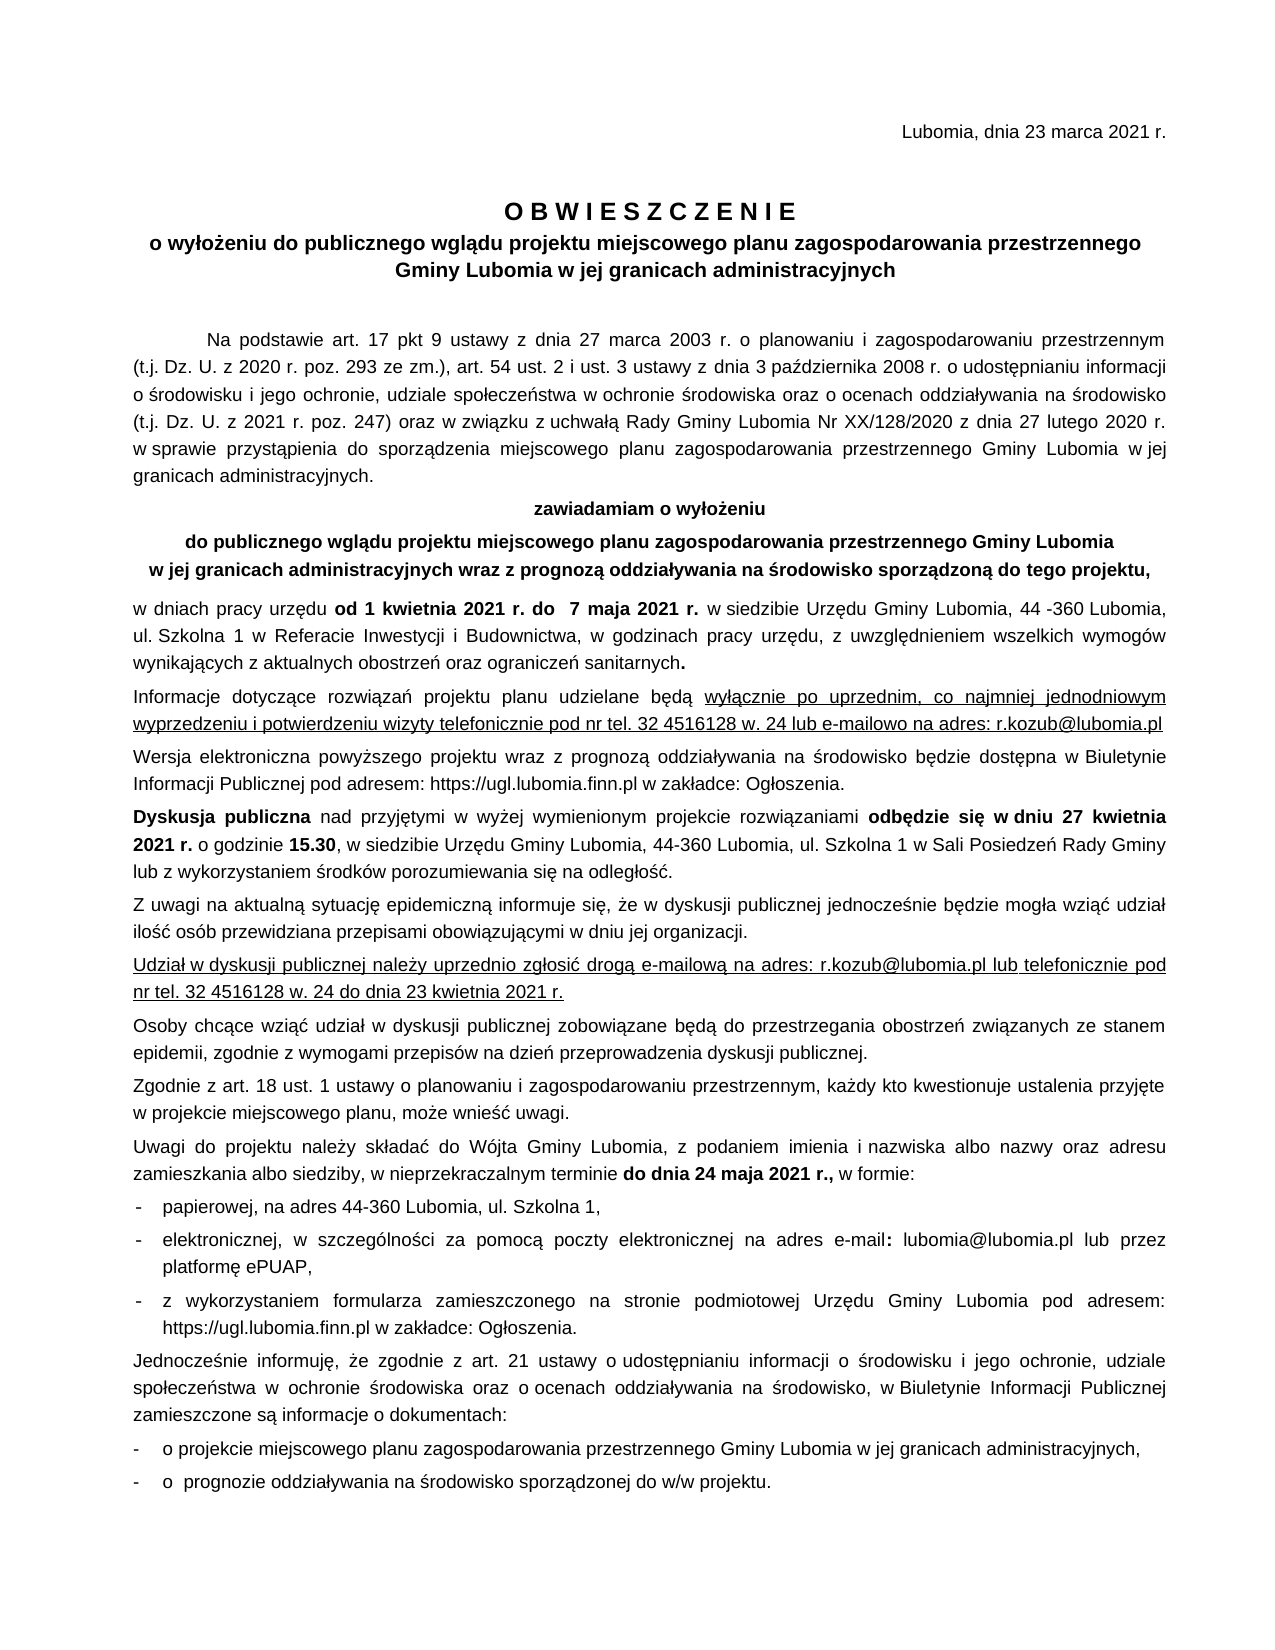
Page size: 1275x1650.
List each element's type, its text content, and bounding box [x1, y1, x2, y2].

text Z uwagi na aktualną sytuację epidemiczną informuje się, że w dyskusji publicznej jednocześnie będzie mogła wziąć udział ilość osób przewidziana przepisami obowiązującymi w dniu jej organizacji. [133, 890, 1166, 944]
text - o projekcie miejscowego planu zagospodarowania przestrzennego Gminy Lubomia w jej granicach administracyjnych, [133, 1433, 1166, 1461]
list elektronicznej, w szczególności za pomocą poczty elektronicznej na adres e-mail: lub przez platformę ePUAP, [133, 1225, 1166, 1279]
subtitle - o prognozie oddziaływania na środowisko sporządzonej do w/w projektu. [133, 1467, 1166, 1494]
text w dniach pracy urzędu od 1 kwietnia 2021 r. do 7 maja 2021 r. w siedzibie Urzędu Gminy Lubomia, 44 -360 Lubomia, ul. Szkolna 1 w Referacie Inwestycji i Budownictwa, w godzinach pracy urzędu, z uwzględnieniem wszelkich wymogów wynikających z aktualnych obostrzeń oraz ograniczeń sanitarnych. [133, 594, 1166, 675]
subtitle O B W I E S Z C Z E N I E [133, 197, 1166, 226]
text Udział w dyskusji publicznej należy uprzednio zgłosić drogą e-mailową na adres: r.kozub@lubomia.pl lub telefonicznie pod nr tel. 32 4516128 w. 24 do dnia 23 kwietnia 2021 r. [133, 974, 1166, 1004]
text Wersja elektroniczna powyższego projektu wraz z prognozą oddziaływania na środowisko będzie dostępna w Biuletynie Informacji Publicznej pod adresem: https://ugl.lubomia.finn.pl w zakładce: Ogłoszenia. [133, 742, 1166, 796]
text do publicznego wglądu projektu miejscowego planu zagospodarowania przestrzennego Gminy Lubomia w jej granicach administracyjnych wraz z prognozą oddziaływania na środowisko sporządzoną do tego projektu, [133, 527, 1166, 581]
text Jednocześnie informuję, że zgodnie z art. 21 ustawy o udostępnianiu informacji o środowisku i jego ochronie, udziale społeczeństwa w ochronie środowiska oraz o ocenach oddziaływania na środowisko, w Biuletynie Informacji Publicznej zamieszczone są informacje o dokumentach: [133, 1346, 1166, 1427]
text Osoby chcące wziąć udział w dyskusji publicznej zobowiązane będą do przestrzegania obostrzeń związanych ze stanem epidemii, zgodnie z wymogami przepisów na dzień przeprowadzenia dyskusji publicznej. [133, 1011, 1166, 1065]
text Zgodnie z art. 18 ust. 1 ustawy o planowaniu i zagospodarowaniu przestrzennym, każdy kto kwestionuje ustalenia przyjęte w projekcie miejscowego planu, może wnieść uwagi. [133, 1071, 1166, 1125]
text o wyłożeniu do publicznego wglądu projektu miejscowego planu zagospodarowania przestrzennego Gminy Lubomia w jej granicach administracyjnych [133, 231, 1158, 282]
text Informacje dotyczące rozwiązań projektu planu udzielane będą wyłącznie po uprzednim, co najmniej jednodniowym wyprzedzeniu i potwierdzeniu wizyty telefonicznie pod nr tel. 32 4516128 w. 24 lub e-mailowo na adres: r.kozub@lubomia.pl [133, 681, 1166, 736]
text Lubomia, dnia 23 marca 2021 r. [207, 118, 1166, 143]
text Na podstawie art. 17 pkt 9 ustawy z dnia 27 marca 2003 r. o planowaniu i zagospodarowaniu przestrzennym (t.j. Dz. U. z 2020 r. poz. 293 ze zm.), art. 54 ust. 2 i ust. 3 ustawy z dnia 3 października 2008 r. o udostępnianiu informacji o środowisku i jego ochronie, udziale społeczeństwa w ochronie środowiska oraz o ocenach oddziaływania na środowisko (t.j. Dz. U. z 2021 r. poz. 247) oraz w związku z uchwałą Rady Gminy Lubomia Nr XX/128/2020 z dnia 27 lutego 2020 r. w sprawie przystąpienia do sporządzenia miejscowego planu zagospodarowania przestrzennego Gminy Lubomia w jej granicach administracyjnych. [133, 325, 1166, 488]
text Udział w dyskusji publicznej należy uprzednio zgłosić drogą e-mailową na adres: r.kozub@lubomia.pl lub telefonicznie pod nr tel. 32 4516128 w. 24 do dnia 23 kwietnia 2021 r. [133, 950, 1166, 973]
list papierowej, na adres 44-360 Lubomia, ul. Szkolna 1, [133, 1192, 1166, 1219]
text Uwagi do projektu należy składać do Wójta Gminy Lubomia, z podaniem imienia i nazwiska albo nazwy oraz adresu zamieszkania albo siedziby, w nieprzekraczalnym terminie do dnia 24 maja 2021 r., w formie: [133, 1131, 1166, 1186]
text Dyskusja publiczna nad przyjętymi w wyżej wymienionym projekcie rozwiązaniami odbędzie się w dniu 27 kwietnia 2021 r. o godzinie 15.30, w siedzibie Urzędu Gminy Lubomia, 44-360 Lubomia, ul. Szkolna 1 w Sali Posiedzeń Rady Gminy lub z wykorzystaniem środków porozumiewania się na odległość. [133, 802, 1166, 883]
text zawiadamiam o wyłożeniu [133, 494, 1166, 521]
list z wykorzystaniem formularza zamieszczonego na stronie podmiotowej Urzędu Gminy Lubomia pod adresem: https://ugl.lubomia.finn.pl w zakładce: Ogłoszenia. [133, 1286, 1166, 1340]
